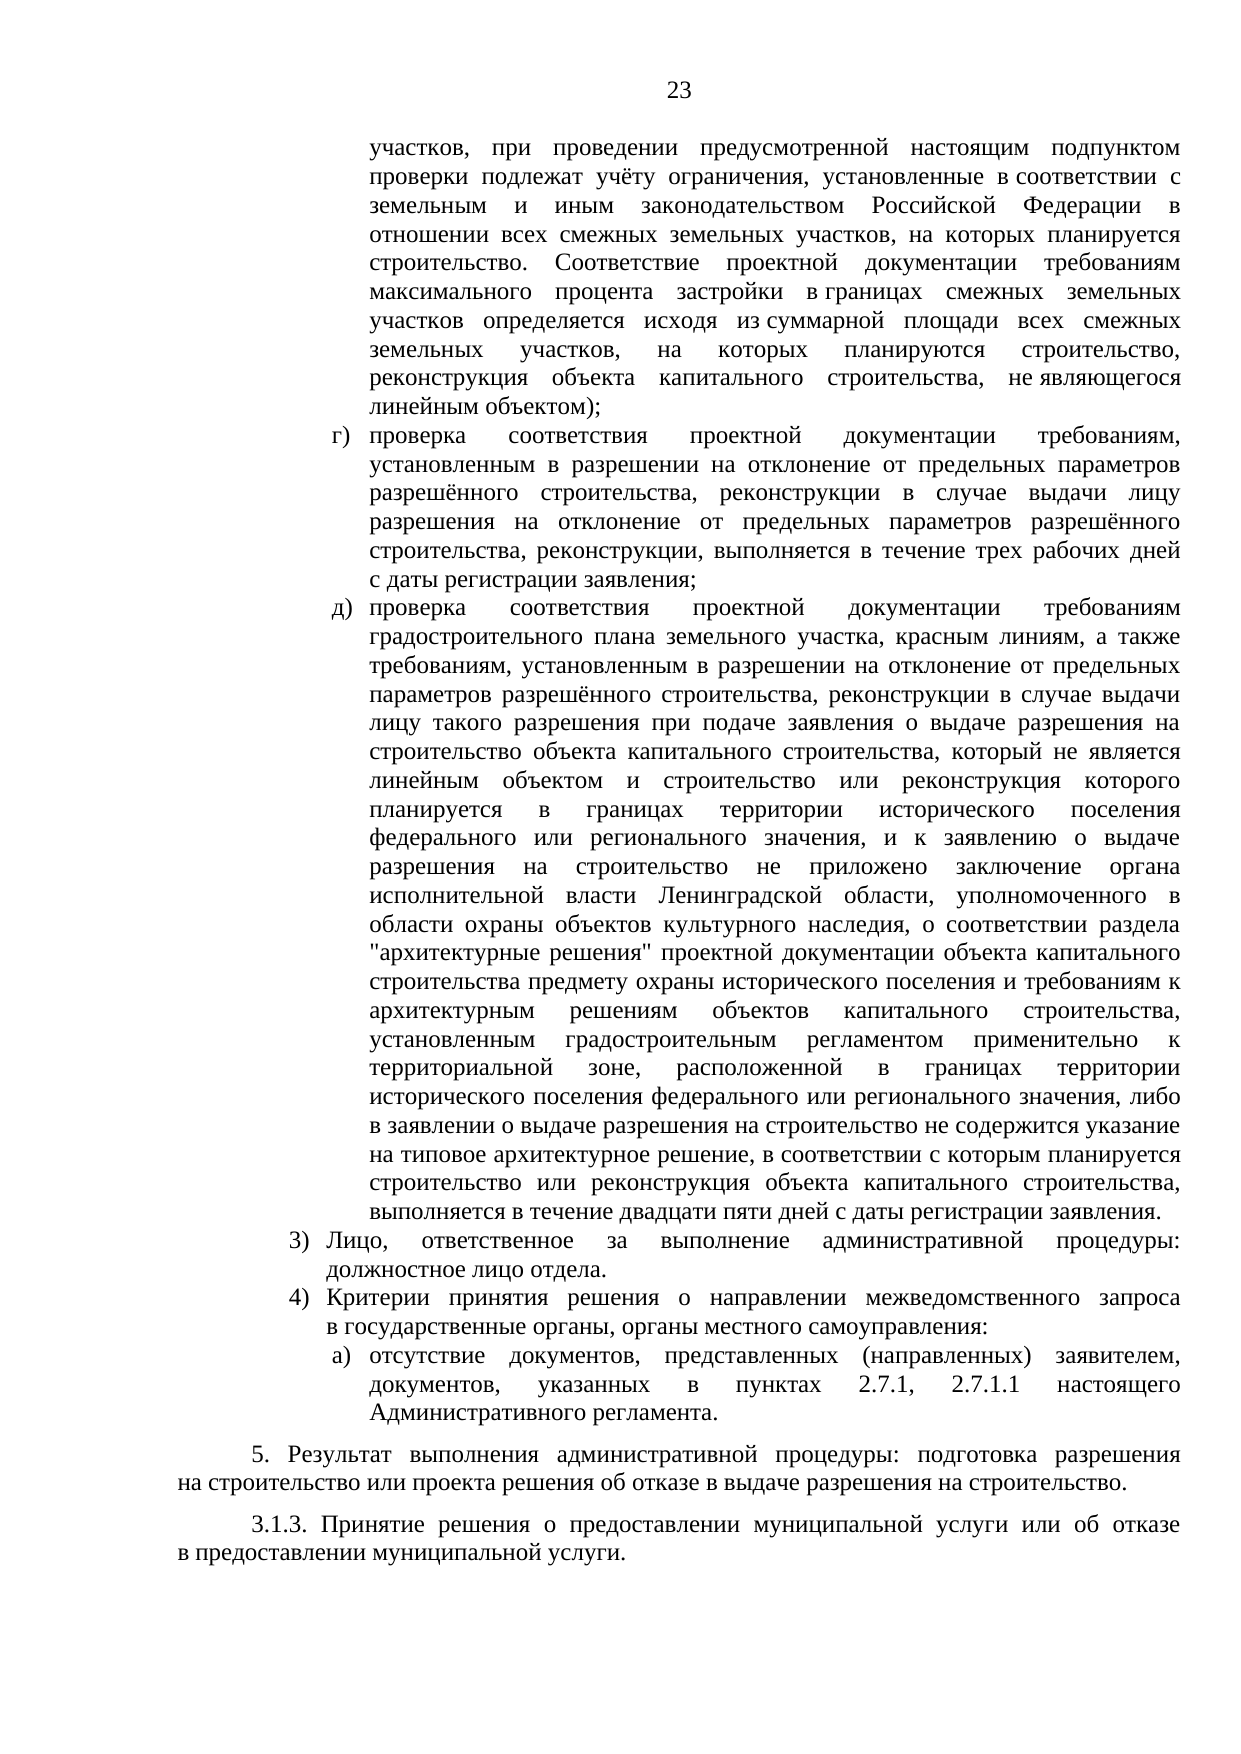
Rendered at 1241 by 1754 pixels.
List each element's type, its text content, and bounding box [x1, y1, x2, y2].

list Критерии принятия решения о направлении межведомственного запроса в государственные органы, органы местного самоуправления: [288, 1282, 1181, 1340]
list проверка соответствия проектной документации требованиям градостроительного плана земельного участка, красным линиям, а также требованиям, установленным в разрешении на отклонение от предельных параметров разрешённого строительства, реконструкции в случае выдачи лицу такого разрешения при подаче заявления о выдаче разрешения на строительство объекта капитального строительства, который не является линейным объектом и строительство или реконструкция которого планируется в границах территории исторического поселения федерального или регионального значения, и к заявлению о выдаче разрешения на строительство не приложено заключение органа исполнительной власти Ленинградской области, уполномоченного в области охраны объектов культурного наследия, о соответствии раздела "архитектурные решения" проектной документации объекта капитального строительства предмету охраны исторического поселения и требованиям к архитектурным решениям объектов капитального строительства, установленным градостроительным регламентом применительно к территориальной зоне, расположенной в границах территории исторического поселения федерального или регионального значения, либо в заявлении о выдаче разрешения на строительство не содержится указание на типовое архитектурное решение, в соответствии с которым планируется строительство или реконструкция объекта капитального строительства, выполняется в течение двадцати пяти дней с даты регистрации заявления. [332, 592, 1181, 1225]
text 3.1.3. Принятие решения о предоставлении муниципальной услуги или об отказе в предоставлении муниципальной услуги. [177, 1509, 1181, 1566]
list проверка соответствия проектной документации требованиям, установленным в разрешении на отклонение от предельных параметров разрешённого строительства, реконструкции в случае выдачи лицу разрешения на отклонение от предельных параметров разрешённого строительства, реконструкции, выполняется в течение трех рабочих дней с даты регистрации заявления; [332, 420, 1181, 592]
list Лицо, ответственное за выполнение административной процедуры: должностное лицо отдела. [288, 1225, 1181, 1282]
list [332, 132, 1181, 420]
text 5. Результат выполнения административной процедуры: подготовка разрешения на строительство или проекта решения об отказе в выдаче разрешения на строительство. [177, 1439, 1181, 1496]
list отсутствие документов, представленных (направленных) заявителем, документов, указанных в пунктах 2.7.1, 2.7.1.1 настоящего Административного регламента. [332, 1340, 1181, 1426]
